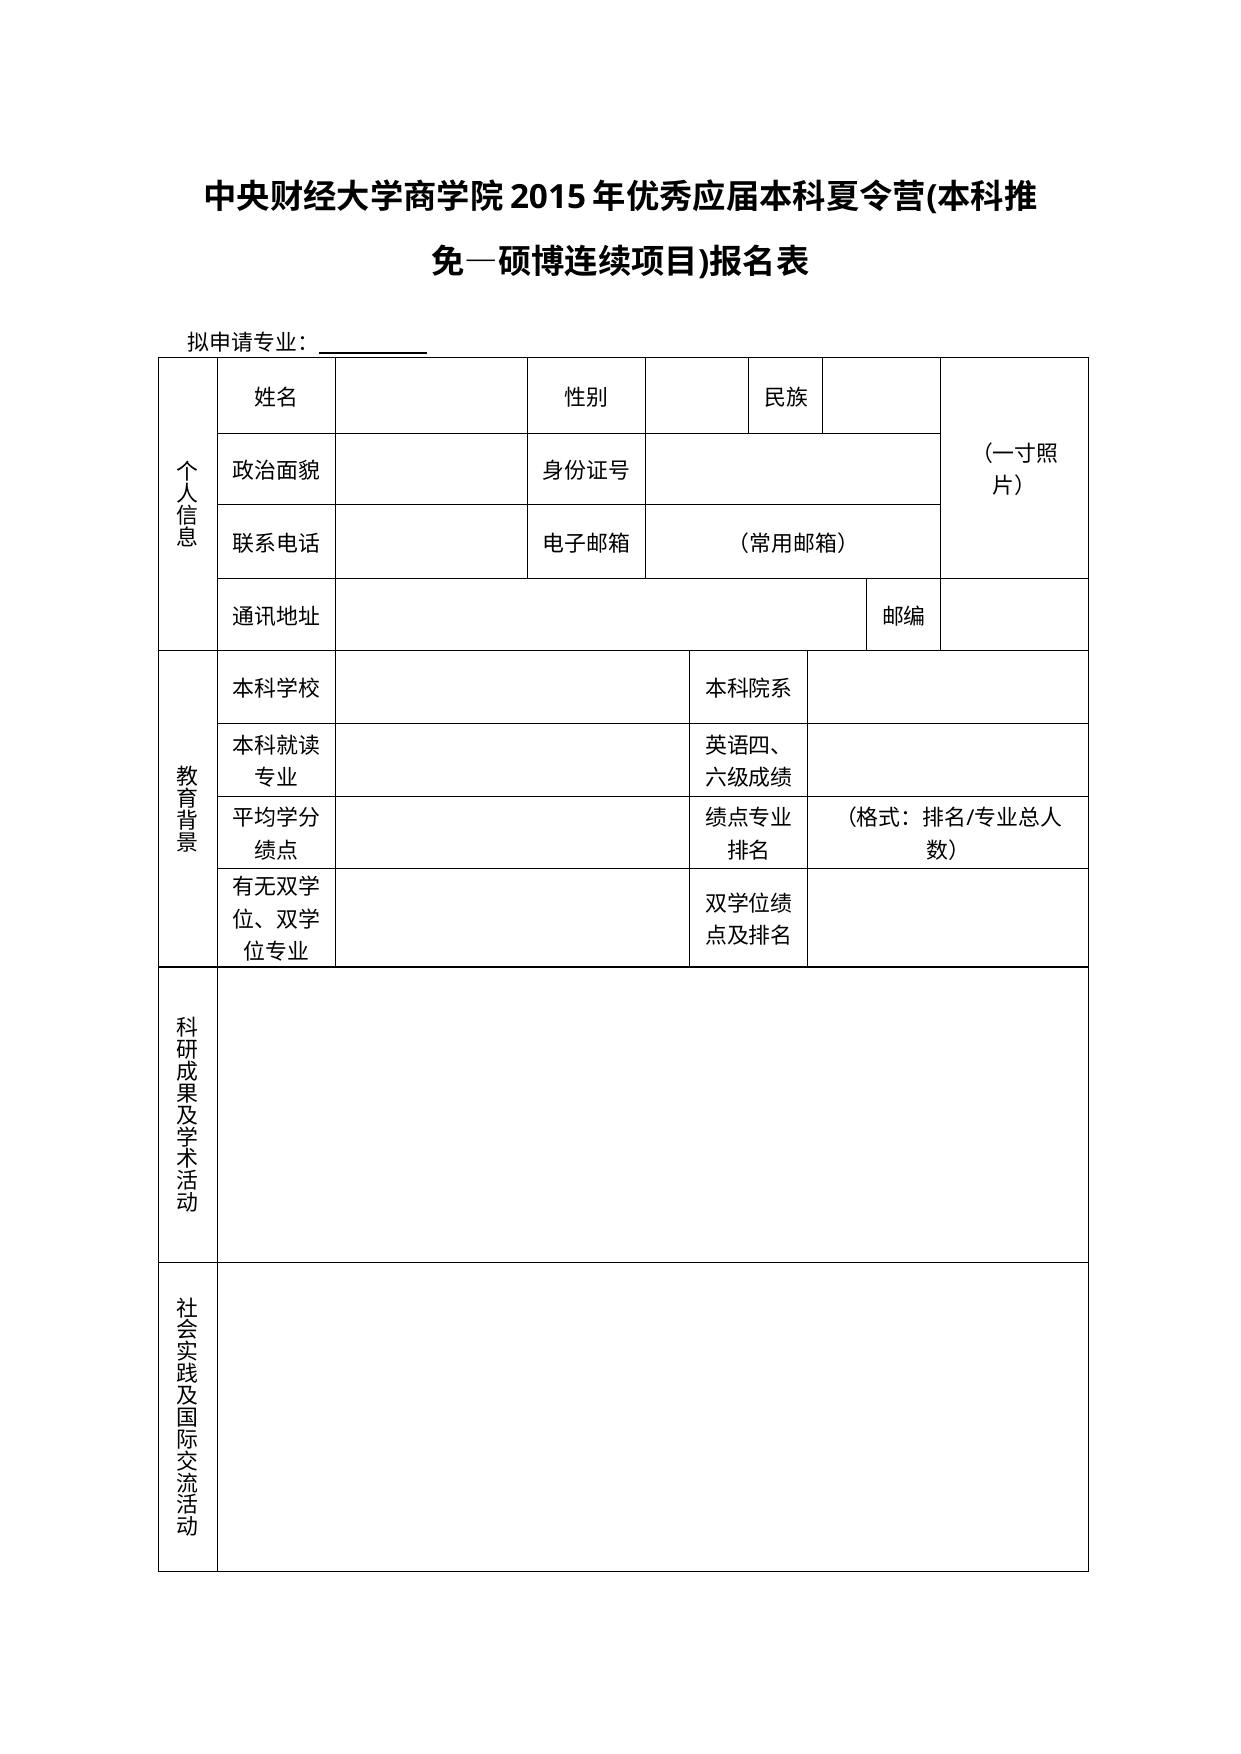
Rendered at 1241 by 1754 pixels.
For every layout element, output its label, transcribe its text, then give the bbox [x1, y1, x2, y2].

table_cell 科研成果及学术活动 [159, 968, 217, 1262]
table_cell 邮编 [867, 579, 940, 650]
table_cell 通讯地址 [218, 579, 335, 650]
table_cell [336, 869, 689, 966]
table_cell 本科就读专业 [218, 724, 335, 796]
table_cell 有无双学位、双学位专业 [218, 869, 335, 966]
table_cell [808, 869, 1088, 966]
table_cell [336, 434, 527, 504]
table_cell [336, 797, 689, 868]
table_cell [336, 579, 866, 650]
table_header 性别 [528, 358, 645, 433]
text 中央财经大学商学院2015年优秀应届本科夏令营(本科推免—硕博连续项目)报名表 [187, 162, 1053, 292]
table_cell 电子邮箱 [528, 505, 645, 578]
table_cell [336, 505, 527, 578]
table_cell 政治面貌 [218, 434, 335, 504]
table_cell 英语四、六级成绩 [690, 724, 807, 796]
table_header [646, 358, 748, 433]
table_header [823, 358, 940, 433]
table_cell 联系电话 [218, 505, 335, 578]
table_cell [808, 651, 1088, 723]
table_cell [808, 724, 1088, 796]
table_cell [336, 651, 689, 723]
table_header 姓名 [218, 358, 335, 433]
table_cell 本科院系 [690, 651, 807, 723]
table_cell 绩点专业排名 [690, 797, 807, 868]
table_cell 身份证号 [528, 434, 645, 504]
table_cell [218, 968, 1088, 1262]
table_cell [941, 579, 1088, 650]
table_cell 双学位绩点及排名 [690, 869, 807, 966]
table_cell 教育背景 [159, 651, 217, 966]
table_cell 本科学校 [218, 651, 335, 723]
table_cell 平均学分绩点 [218, 797, 335, 868]
text 拟申请专业： [187, 324, 1053, 357]
table_header [336, 358, 527, 433]
table_cell [336, 724, 689, 796]
table_cell （常用邮箱） [646, 505, 940, 578]
table_header 民族 [749, 358, 822, 433]
table_cell [646, 434, 940, 504]
table_cell （格式：排名/专业总人数） [808, 797, 1088, 868]
table_cell [218, 1263, 1088, 1571]
table_cell 社会实践及国际交流活动 [159, 1263, 217, 1571]
table_header 个人信息 [159, 358, 217, 650]
table_header （一寸照片） [941, 358, 1088, 578]
